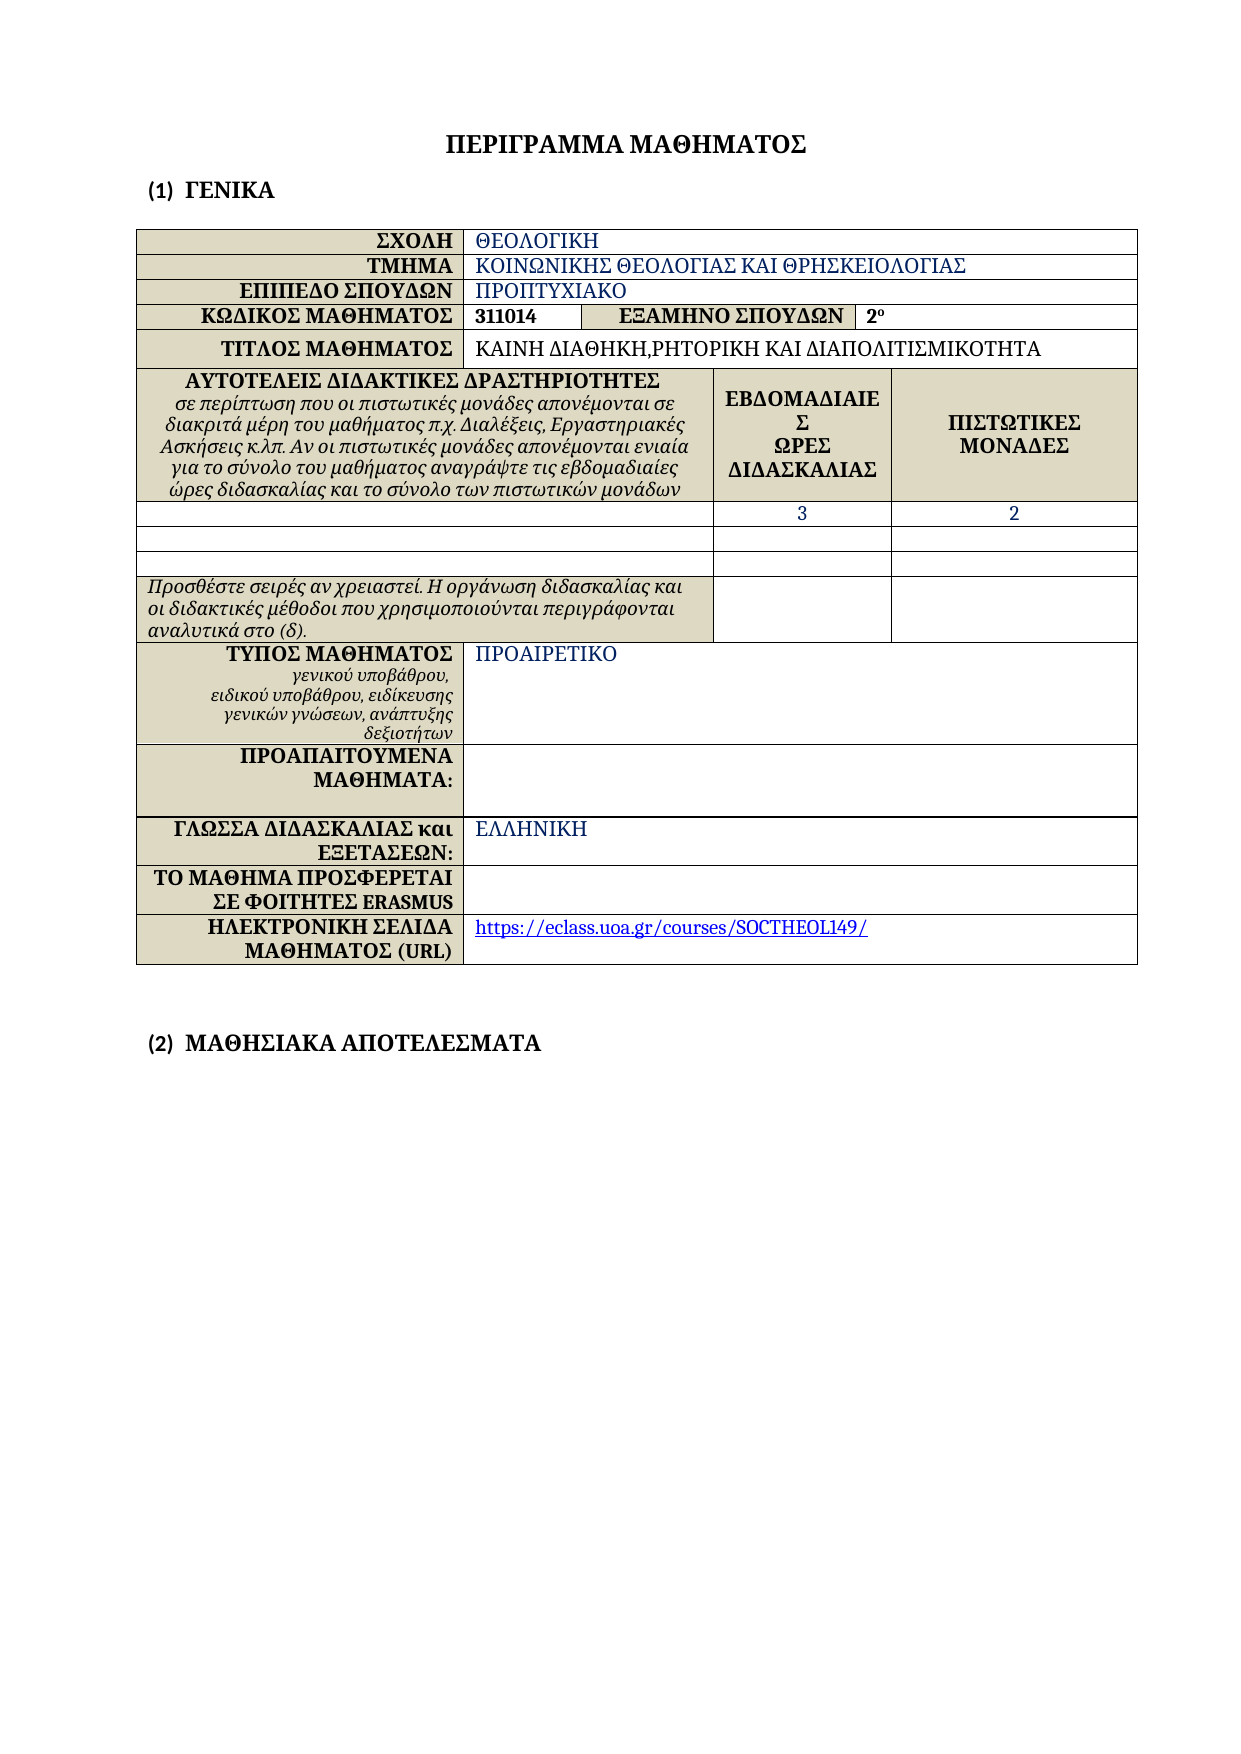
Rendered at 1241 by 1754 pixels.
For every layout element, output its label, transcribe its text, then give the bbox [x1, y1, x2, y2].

table_cell ΕΒΔΟΜΑΔΙΑΙΕΣ ΩΡΕΣ ΔΙΔΑΣΚΑΛΙΑΣ [714, 369, 891, 501]
table_cell [137, 552, 713, 576]
table_cell Προσθέστε σειρές αν χρειαστεί. Η οργάνωση διδασκαλίας και οι διδακτικές μέθοδοι που χρησιμοποιούνται περιγράφονται αναλυτικά στο (δ). [137, 577, 713, 642]
table_cell 3 [714, 502, 891, 526]
table_cell ΚΩΔΙΚΟΣ ΜΑΘΗΜΑΤΟΣ [137, 305, 463, 329]
table_cell 2ο [856, 305, 1137, 329]
table_header ΘΕΟΛΟΓΙΚΗ [464, 230, 1137, 254]
table_cell ΤΙΤΛΟΣ ΜΑΘΗΜΑΤΟΣ [137, 330, 463, 368]
table_cell ΑΥΤΟΤΕΛΕΙΣ ΔΙΔΑΚΤΙΚΕΣ ΔΡΑΣΤΗΡΙΟΤΗΤΕΣ σε περίπτωση που οι πιστωτικές μονάδες απονέμονται σε διακριτά μέρη του μαθήματος π.χ. Διαλέξεις, Εργαστηριακές Ασκήσεις κ.λπ. Αν οι πιστωτικές μονάδες απονέμονται ενιαία για το σύνολο του μαθήματος αναγράψτε τις εβδομαδιαίες ώρες διδασκαλίας και το σύνολο των πιστωτικών μονάδων [137, 369, 713, 501]
table_cell [464, 866, 1137, 914]
table_cell ΕΞΑΜΗΝΟ ΣΠΟΥΔΩΝ [582, 305, 855, 329]
table_cell 311014 [464, 305, 581, 329]
table_cell ΠΙΣΤΩΤΙΚΕΣ ΜΟΝΑΔΕΣ [892, 369, 1137, 501]
list ΓΕΝΙΚΑ [148, 176, 1104, 204]
table_cell [892, 552, 1137, 576]
table_cell [137, 527, 713, 551]
text ΠΕΡΙΓΡΑΜΜΑ ΜΑΘΗΜΑΤΟΣ [148, 131, 1104, 159]
table_header ΣΧΟΛΗ [137, 230, 463, 254]
table_cell ΤΜΗΜΑ [137, 255, 463, 279]
table_cell ΚΟΙΝΩΝΙΚΗΣ ΘΕΟΛΟΓΙΑΣ ΚΑΙ ΘΡΗΣΚΕΙΟΛΟΓΙΑΣ [464, 255, 1137, 279]
table_cell ΠΡΟΠΤΥΧΙΑΚΟ [464, 280, 1137, 304]
table_cell [714, 552, 891, 576]
table_cell https://eclass.uoa.gr/courses/SOCTHEOL149/ [464, 915, 1137, 964]
table_cell [464, 745, 1137, 816]
table_cell ΤΥΠΟΣ ΜΑΘΗΜΑΤΟΣ γενικού υποβάθρου, ειδικού υποβάθρου, ειδίκευσης γενικών γνώσεων, ανάπτυξης δεξιοτήτων [137, 643, 463, 743]
table_cell ΚΑΙΝΗ ΔΙΑΘΗΚΗ,ΡΗΤΟΡΙΚΗ ΚΑΙ ΔΙΑΠΟΛΙΤΙΣΜΙΚΟΤΗΤΑ [464, 330, 1137, 368]
table_cell ΠΡΟΑΙΡΕΤΙΚΟ [464, 643, 1137, 743]
table_cell ΕΠΙΠΕΔΟ ΣΠΟΥΔΩΝ [137, 280, 463, 304]
table_cell [714, 527, 891, 551]
table_cell [892, 527, 1137, 551]
table_cell ΤΟ ΜΑΘΗΜΑ ΠΡΟΣΦΕΡΕΤΑΙ ΣΕ ΦΟΙΤΗΤΕΣ ERASMUS [137, 866, 463, 914]
table_cell ΓΛΩΣΣΑ ΔΙΔΑΣΚΑΛΙΑΣ και ΕΞΕΤΑΣΕΩΝ: [137, 818, 463, 865]
table_cell ΠΡΟΑΠΑΙΤΟΥΜΕΝΑ ΜΑΘΗΜΑΤΑ: [137, 745, 463, 816]
table_cell [137, 502, 713, 526]
table_cell ΗΛΕΚΤΡΟΝΙΚΗ ΣΕΛΙΔΑ ΜΑΘΗΜΑΤΟΣ (URL) [137, 915, 463, 964]
table_cell [892, 577, 1137, 642]
table_cell 2 [892, 502, 1137, 526]
table_cell ΕΛΛΗΝΙΚΗ [464, 818, 1137, 865]
list ΜΑΘΗΣΙΑΚΑ ΑΠΟΤΕΛΕΣΜΑΤΑ [148, 1029, 1104, 1057]
table_cell [714, 577, 891, 642]
